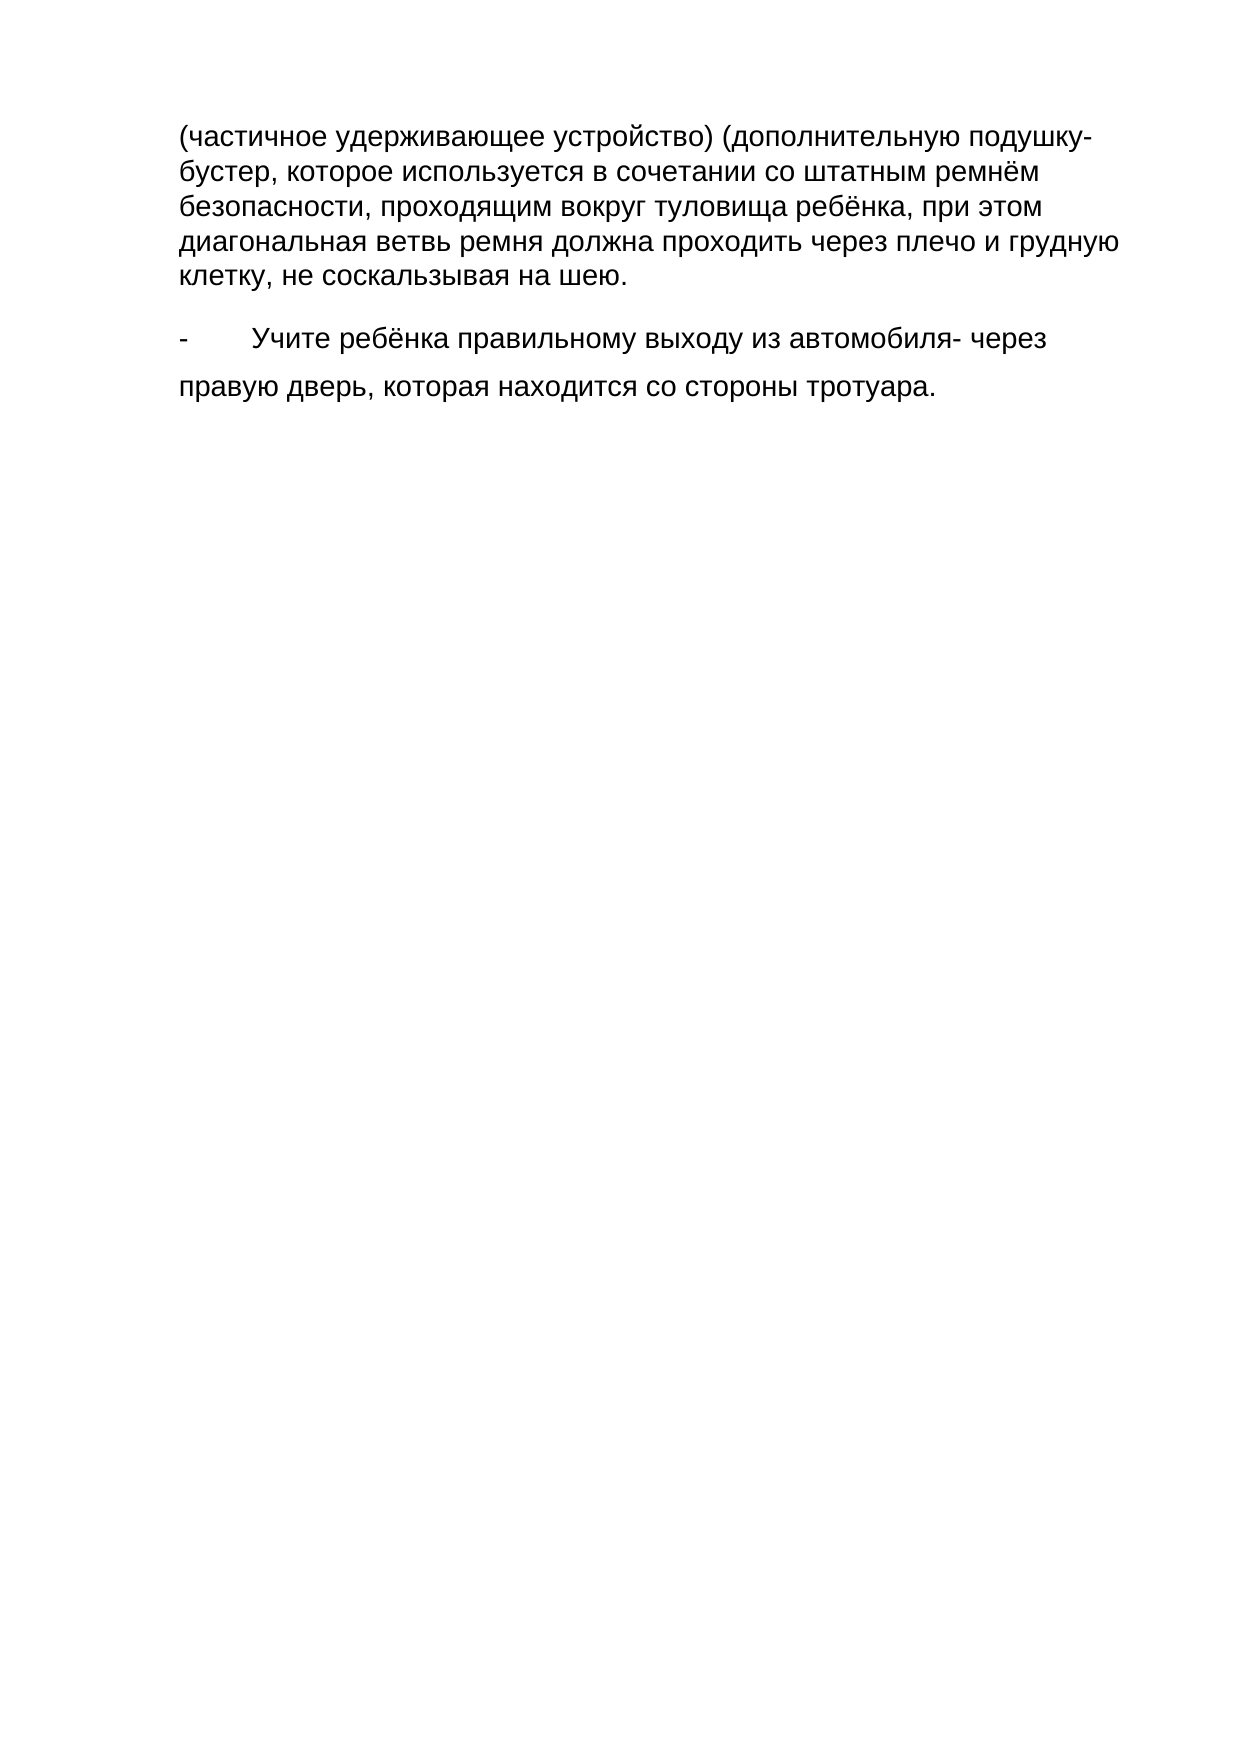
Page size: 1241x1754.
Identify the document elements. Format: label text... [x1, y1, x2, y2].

list Учите ребёнка правильному выходу из автомобиля- через правую дверь, которая находится со стороны тротуара. [178, 321, 1152, 402]
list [178, 119, 1152, 292]
